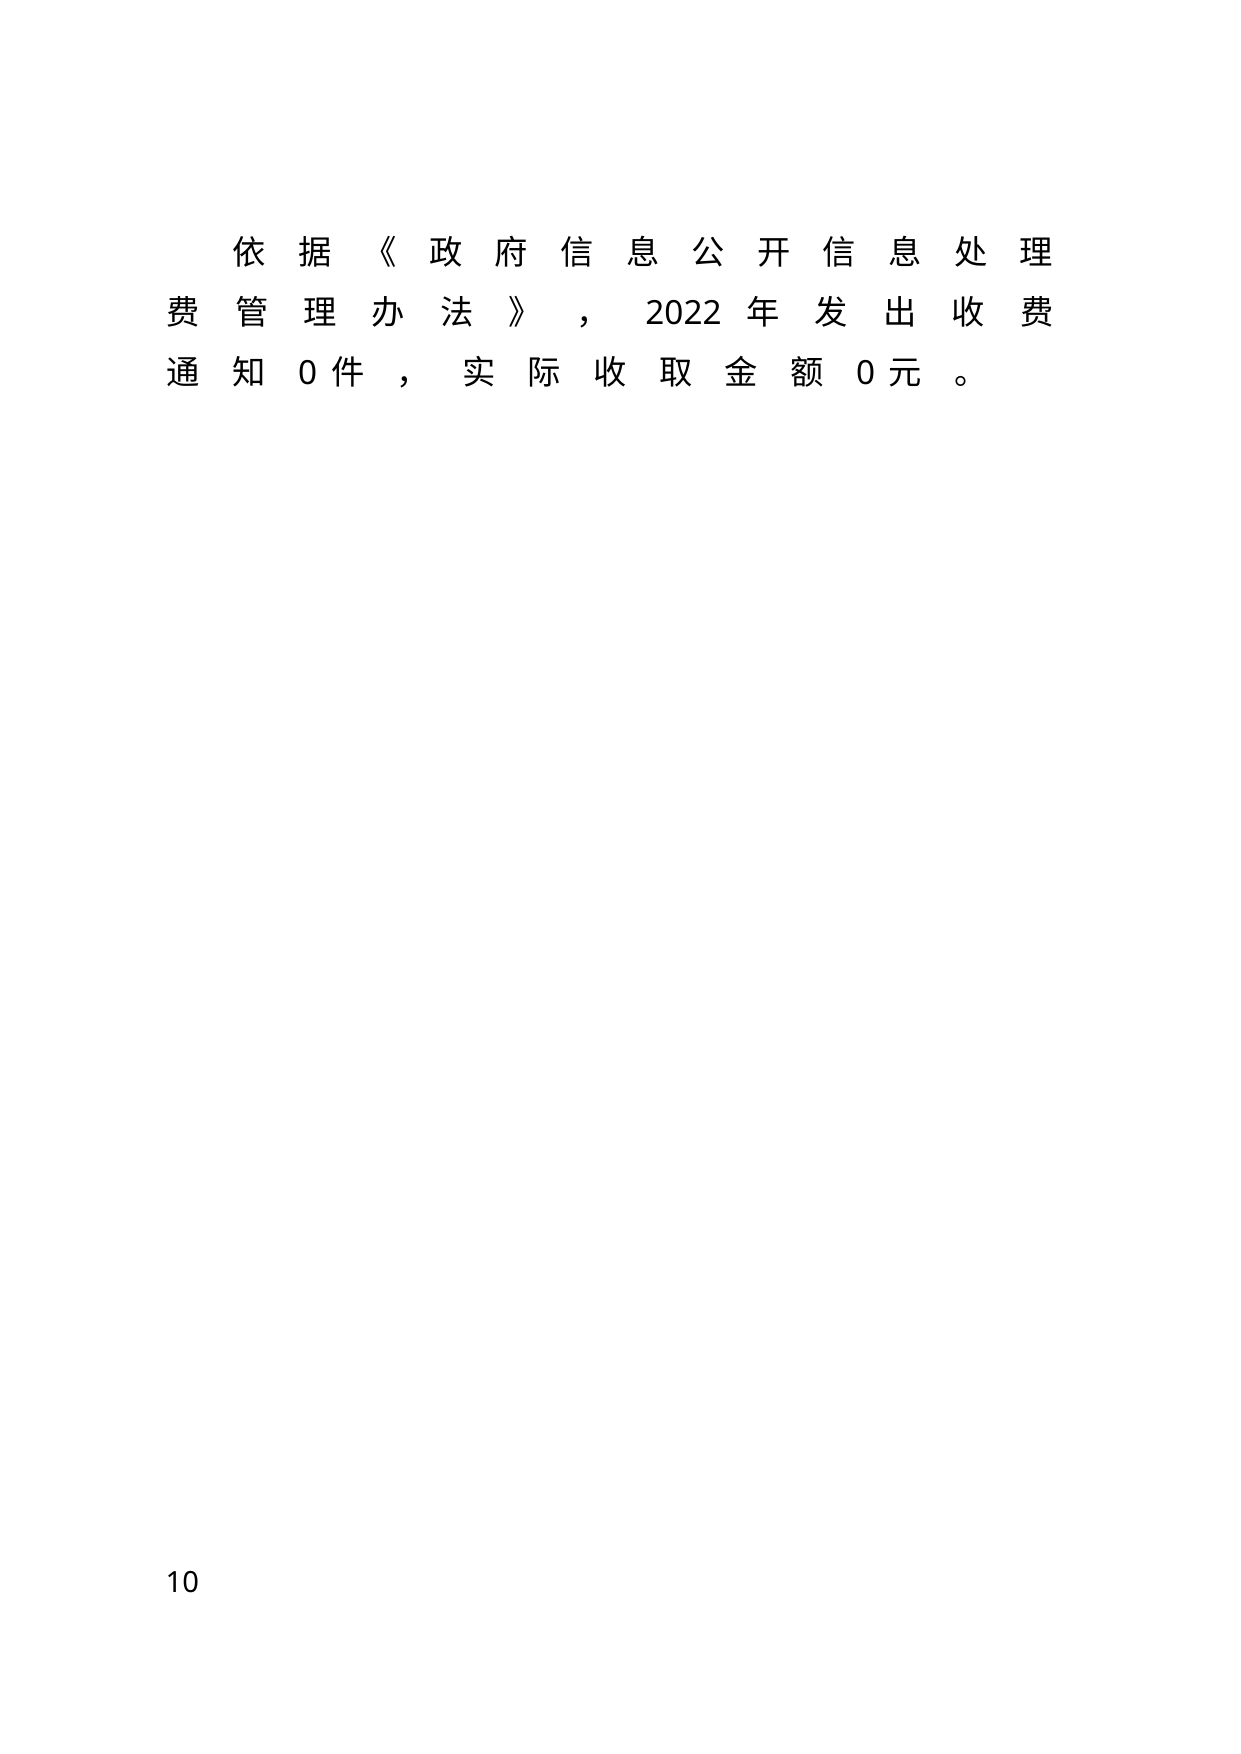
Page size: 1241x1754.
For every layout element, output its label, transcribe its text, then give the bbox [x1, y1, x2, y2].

text 依据《政府信息公开信息处理费管理办法》，2022年发出收费通知0件，实际收取金额0元。 [167, 219, 1085, 400]
